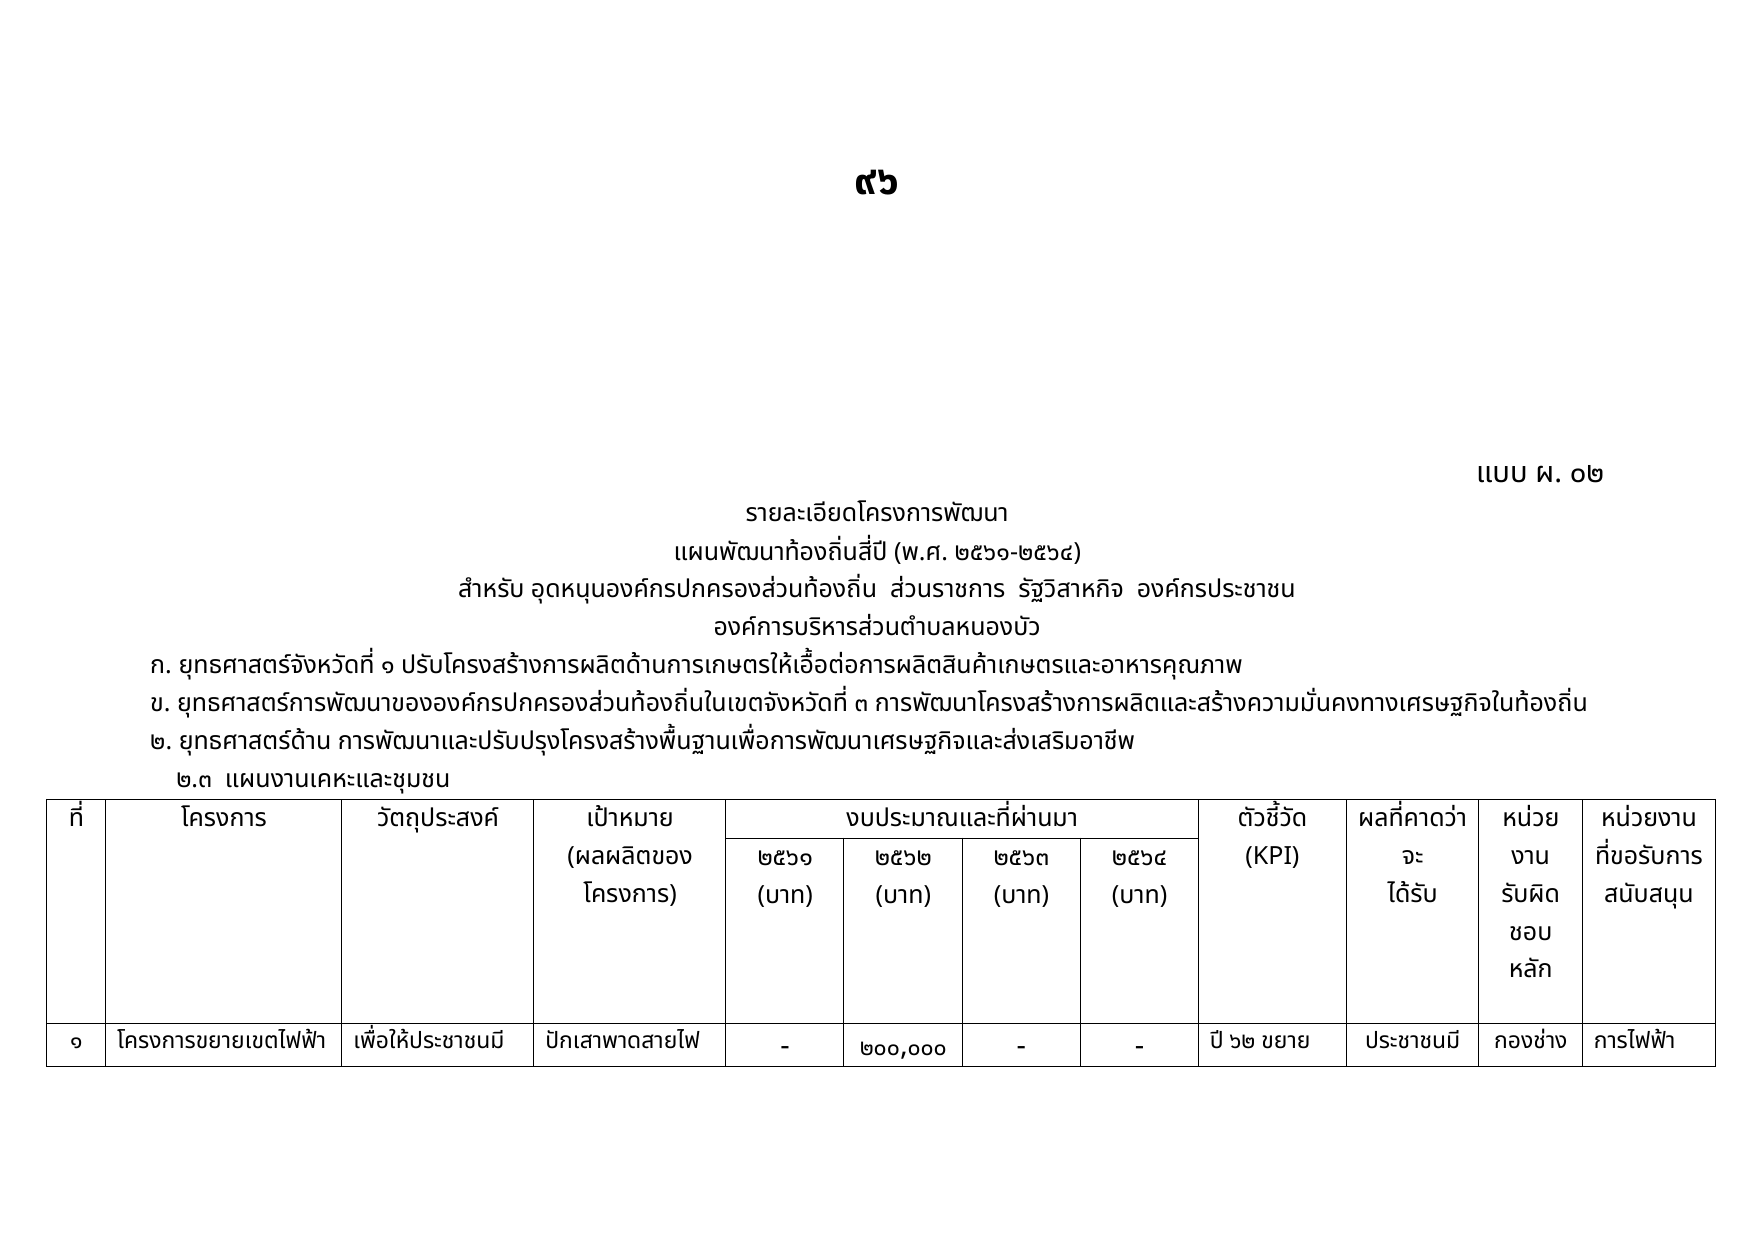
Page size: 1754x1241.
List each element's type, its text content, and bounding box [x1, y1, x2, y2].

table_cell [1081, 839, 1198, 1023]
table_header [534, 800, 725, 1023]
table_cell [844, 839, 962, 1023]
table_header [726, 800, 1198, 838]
text รายละเอียดโครงการพัฒนา [150, 495, 1604, 533]
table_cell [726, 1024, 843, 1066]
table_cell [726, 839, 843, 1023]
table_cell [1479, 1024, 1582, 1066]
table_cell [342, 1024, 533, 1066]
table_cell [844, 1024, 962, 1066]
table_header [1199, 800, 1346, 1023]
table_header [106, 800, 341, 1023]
text ๒. ยุทธศาสตร์ด้าน การพัฒนาและปรับปรุงโครงสร้างพื้นฐานเพื่อการพัฒนาเศรษฐกิจและส่งเสริมอาชีพ [150, 723, 1604, 761]
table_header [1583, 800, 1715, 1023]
text ข. ยุทธศาสตร์การพัฒนาขององค์กรปกครองส่วนท้องถิ่นในเขตจังหวัดที่ ๓ การพัฒนาโครงสร้างการผลิตและสร้างความมั่นคงทางเศรษฐกิจในท้องถิ่น [150, 685, 1604, 723]
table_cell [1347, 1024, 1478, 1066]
text ก. ยุทธศาสตร์จังหวัดที่ ๑ ปรับโครงสร้างการผลิตด้านการเกษตรให้เอื้อต่อการผลิตสินค้าเกษตรและอาหารคุณภาพ [150, 647, 1604, 685]
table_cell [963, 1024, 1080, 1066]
text แบบ ผ. ๐๒ [150, 451, 1604, 495]
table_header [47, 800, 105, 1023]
text สำหรับ อุดหนุนองค์กรปกครองส่วนท้องถิ่น ส่วนราชการ รัฐวิสาหกิจ องค์กรประชาชน [150, 571, 1604, 609]
text แผนพัฒนาท้องถิ่นสี่ปี (พ.ศ. ๒๕๖๑-๒๕๖๔) [150, 533, 1604, 571]
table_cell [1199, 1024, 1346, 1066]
text องค์การบริหารส่วนตำบลหนองบัว [150, 609, 1604, 647]
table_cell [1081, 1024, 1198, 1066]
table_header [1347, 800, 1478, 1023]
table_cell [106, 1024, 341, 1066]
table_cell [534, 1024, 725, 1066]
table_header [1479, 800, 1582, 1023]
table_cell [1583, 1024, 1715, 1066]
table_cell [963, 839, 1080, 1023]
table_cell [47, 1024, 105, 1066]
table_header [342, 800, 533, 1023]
text ๙๖ [150, 150, 1604, 213]
text ๒.๓ แผนงานเคหะและชุมชน [150, 761, 1604, 799]
